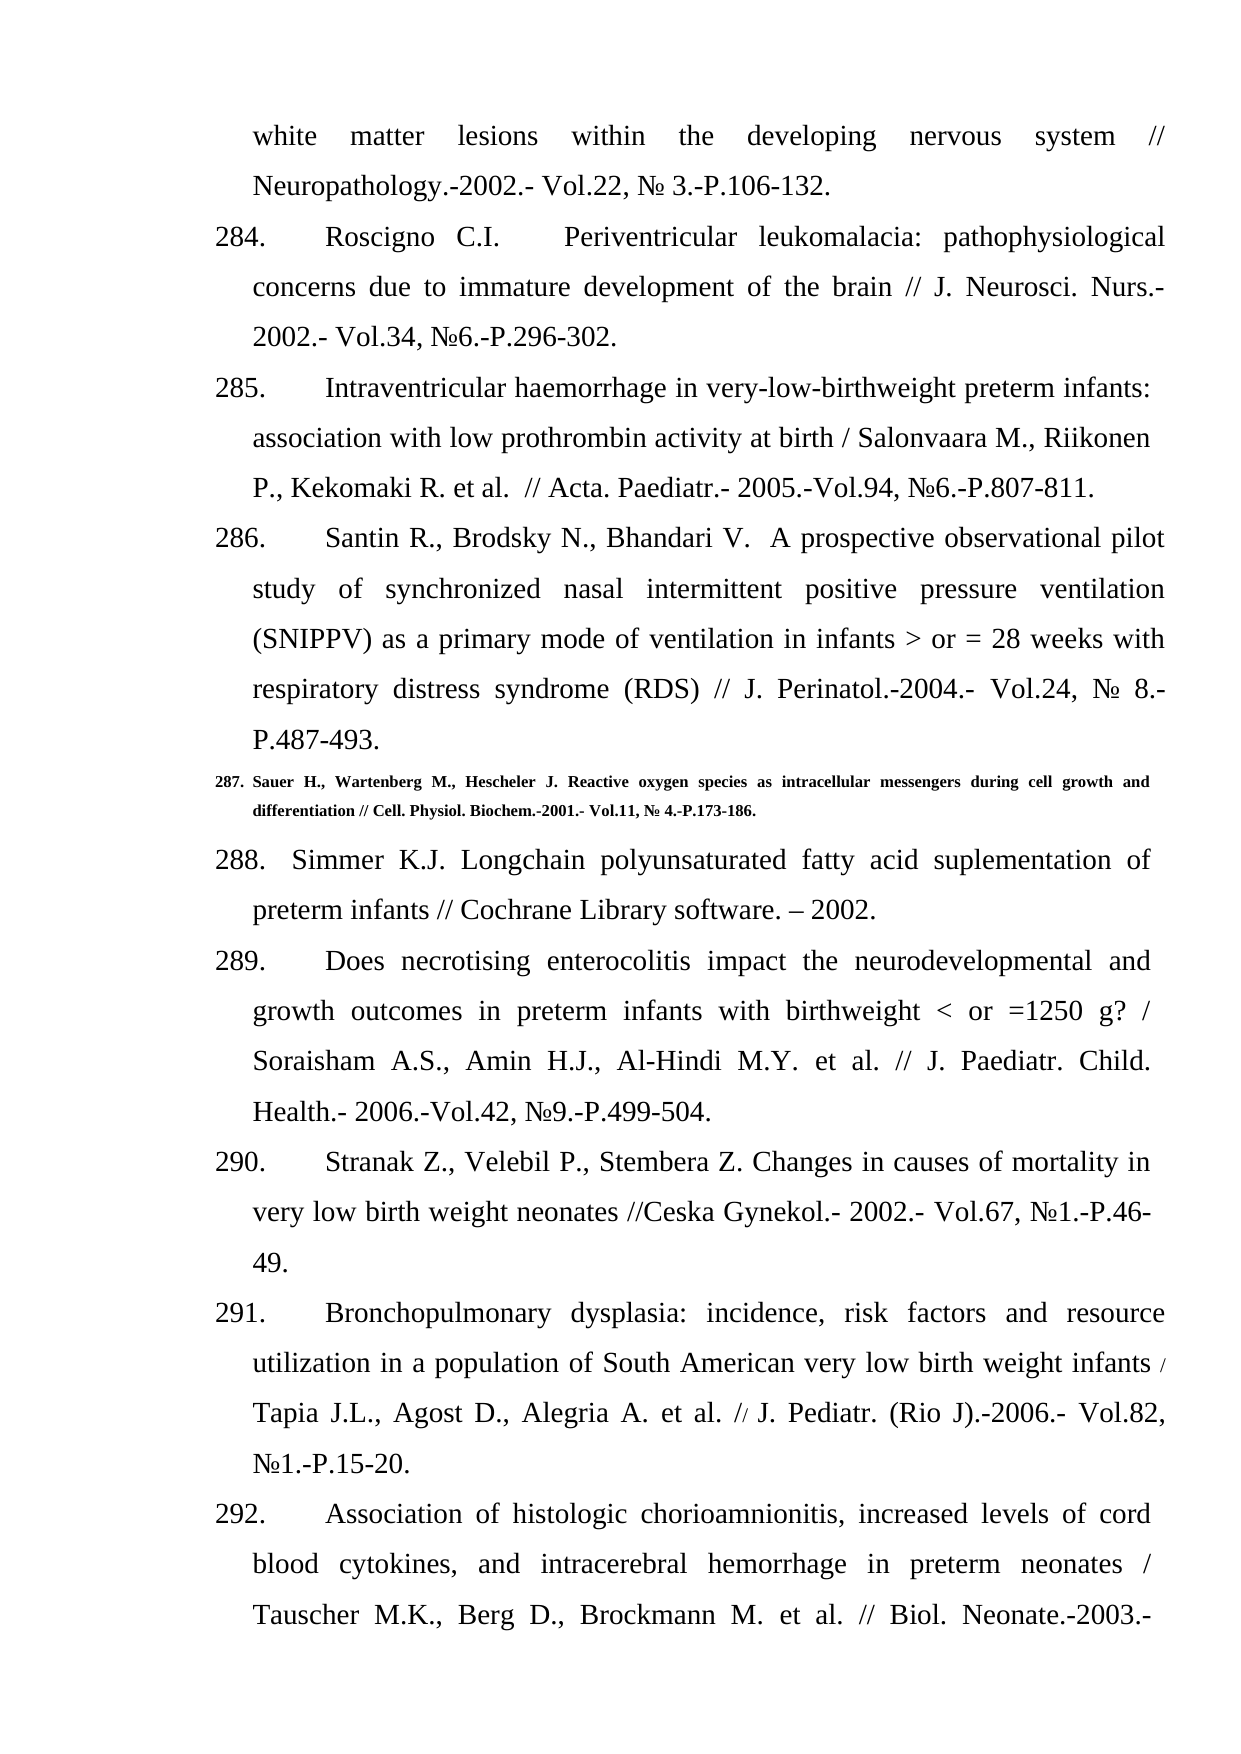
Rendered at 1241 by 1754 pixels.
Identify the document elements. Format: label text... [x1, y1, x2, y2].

list Stranak Z., Velebil P., Stembera Z. Changes in causes of mortality in very low birth weight neonates //Ceska Gynekol.- 2002.- Vol.67, №1.-Р.46-49. [215, 1144, 1152, 1278]
list Simmer K.J. Longchain polyunsaturated fatty acid suplementation of preterm infants // Cochrane Library software. – 2002. [215, 842, 1152, 926]
list Sauer H., Wartenberg M., Hescheler J. Reactive oxygen species as intracellular messengers during cell growth and differentiation // Cell. Physiol. Biochem.-2001.- Vol.11, № 4.-P.173-186. [215, 772, 1152, 820]
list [215, 1496, 1152, 1630]
list Does necrotising enterocolitis impact the neurodevelopmental and growth outcomes in preterm infants with birthweight < or =1250 g? / Soraisham A.S., Amin H.J., Al-Hindi M.Y. et al. // J. Paediatr. Child. Health.- 2006.-Vol.42, №9.-Р.499-504. [215, 943, 1152, 1127]
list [215, 118, 1166, 202]
list Roscigno C.I. Periventricular leukomalacia: pathophysiological concerns due to immature development of the brain // J. Neurosci. Nurs.-2002.- Vol.34, №6.-P.296-302. [215, 219, 1166, 353]
list Intraventricular haemorrhage in very-low-birthweight preterm infants: association with low prothrombin activity at birth / Salonvaara M., Riikonen P., Kekomaki R. et al. // Acta. Paediatr.- 2005.-Vol.94, №6.-Р.807-811. [215, 370, 1152, 504]
list Santin R., Brodsky N., Bhandari V. A prospective observational pilot study of synchronized nasal intermittent positive pressure ventilation (SNIPPV) as a primary mode of ventilation in infants > or = 28 weeks with respiratory distress syndrome (RDS) // J. Perinatol.-2004.- Vol.24, № 8.-P.487-493. [215, 521, 1166, 755]
list Bronchopulmonary dysplasia: incidence, risk factors and resource utilization in a population of South American very low birth weight infants / Tapia J.L., Agost D., Alegria A. et al. // J. Pediatr. (Rio J).-2006.- Vol.82, №1.-Р.15-20. [215, 1295, 1166, 1479]
